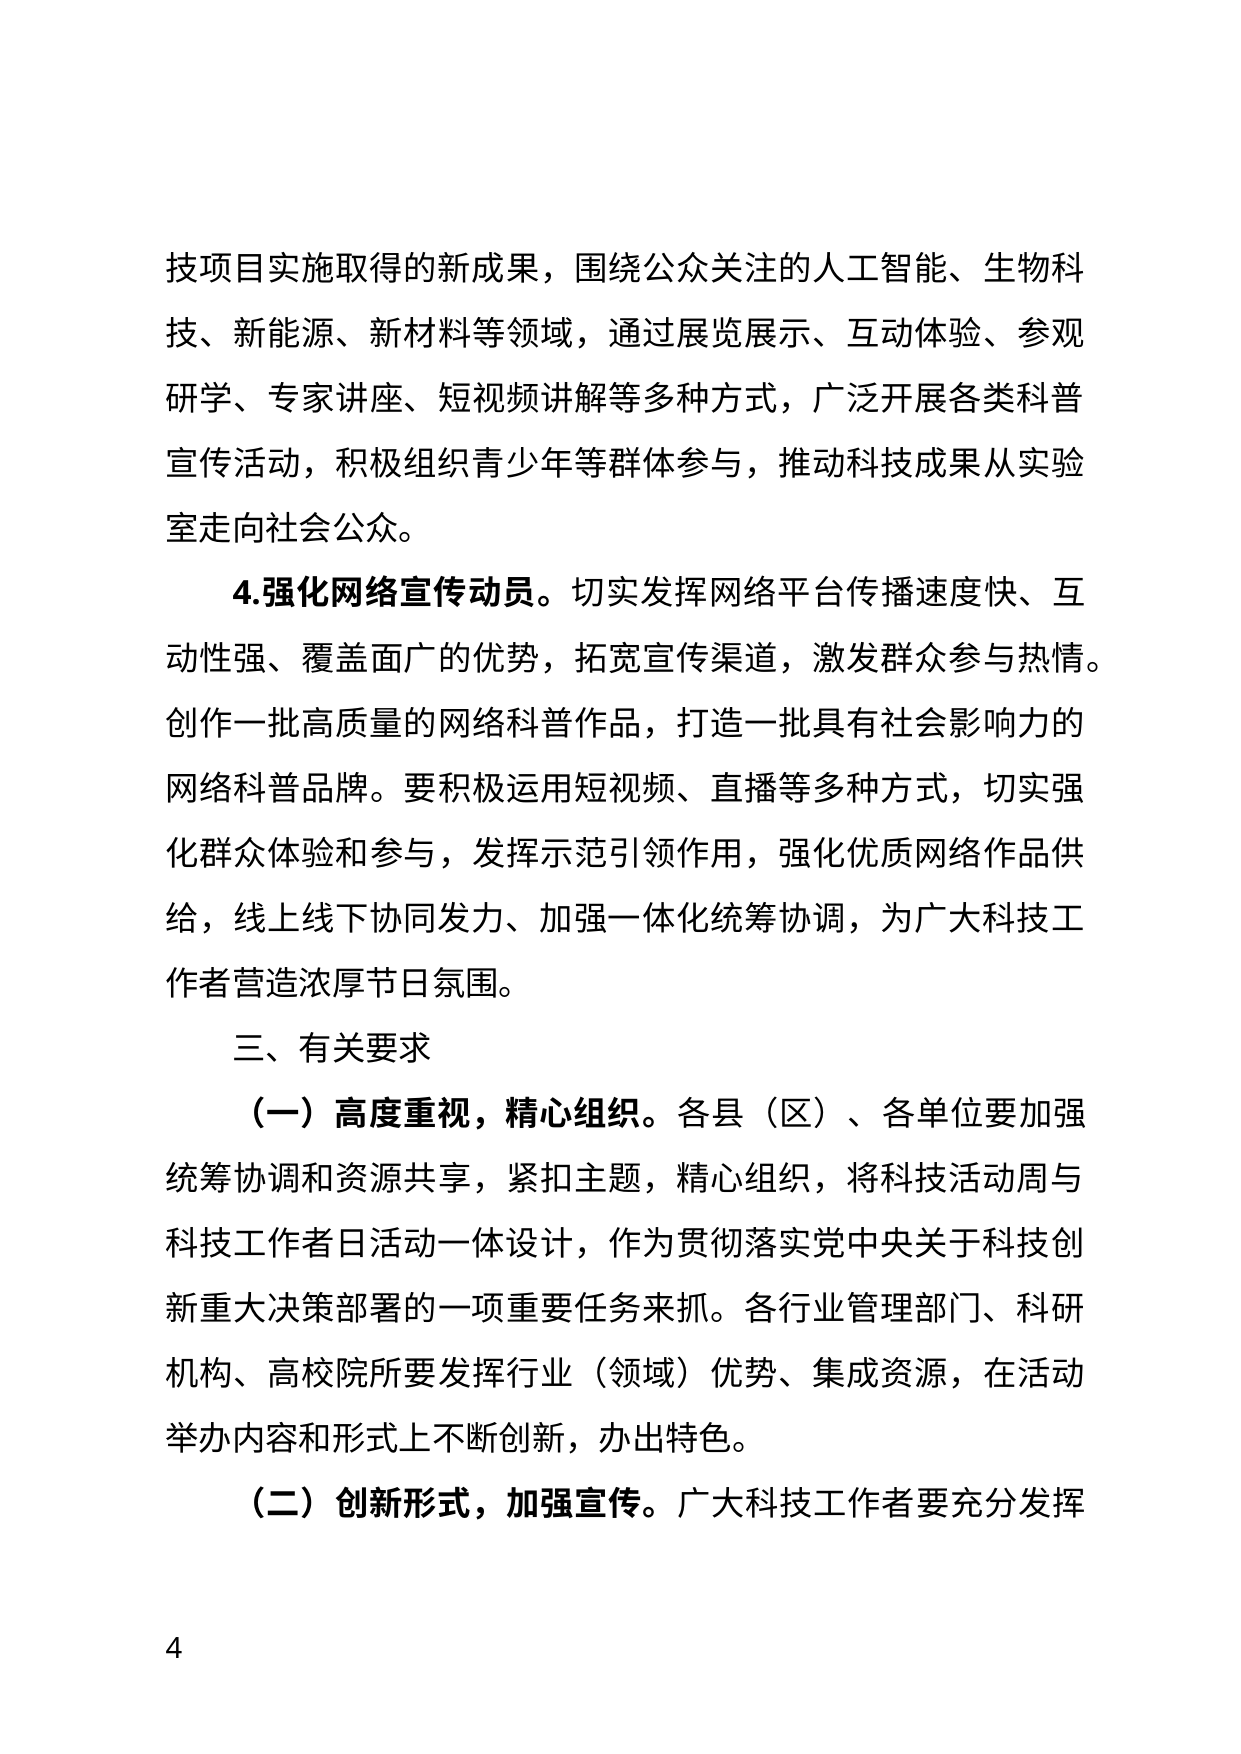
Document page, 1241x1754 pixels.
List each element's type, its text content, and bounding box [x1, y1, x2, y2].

text 三、有关要求 [165, 1013, 1087, 1078]
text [165, 1468, 1087, 1533]
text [165, 233, 1087, 558]
text 4.强化网络宣传动员。切实发挥网络平台传播速度快、互动性强、覆盖面广的优势，拓宽宣传渠道，激发群众参与热情。创作一批高质量的网络科普作品，打造一批具有社会影响力的网络科普品牌。要积极运用短视频、直播等多种方式，切实强化群众体验和参与，发挥示范引领作用，强化优质网络作品供给，线上线下协同发力、加强一体化统筹协调，为广大科技工作者营造浓厚节日氛围。 [165, 558, 1087, 1013]
list （一）高度重视，精心组织。各县（区）、各单位要加强统筹协调和资源共享，紧扣主题，精心组织，将科技活动周与科技工作者日活动一体设计，作为贯彻落实党中央关于科技创新重大决策部署的一项重要任务来抓。各行业管理部门、科研机构、高校院所要发挥行业（领域）优势、集成资源，在活动举办内容和形式上不断创新，办出特色。 [165, 1078, 1087, 1468]
